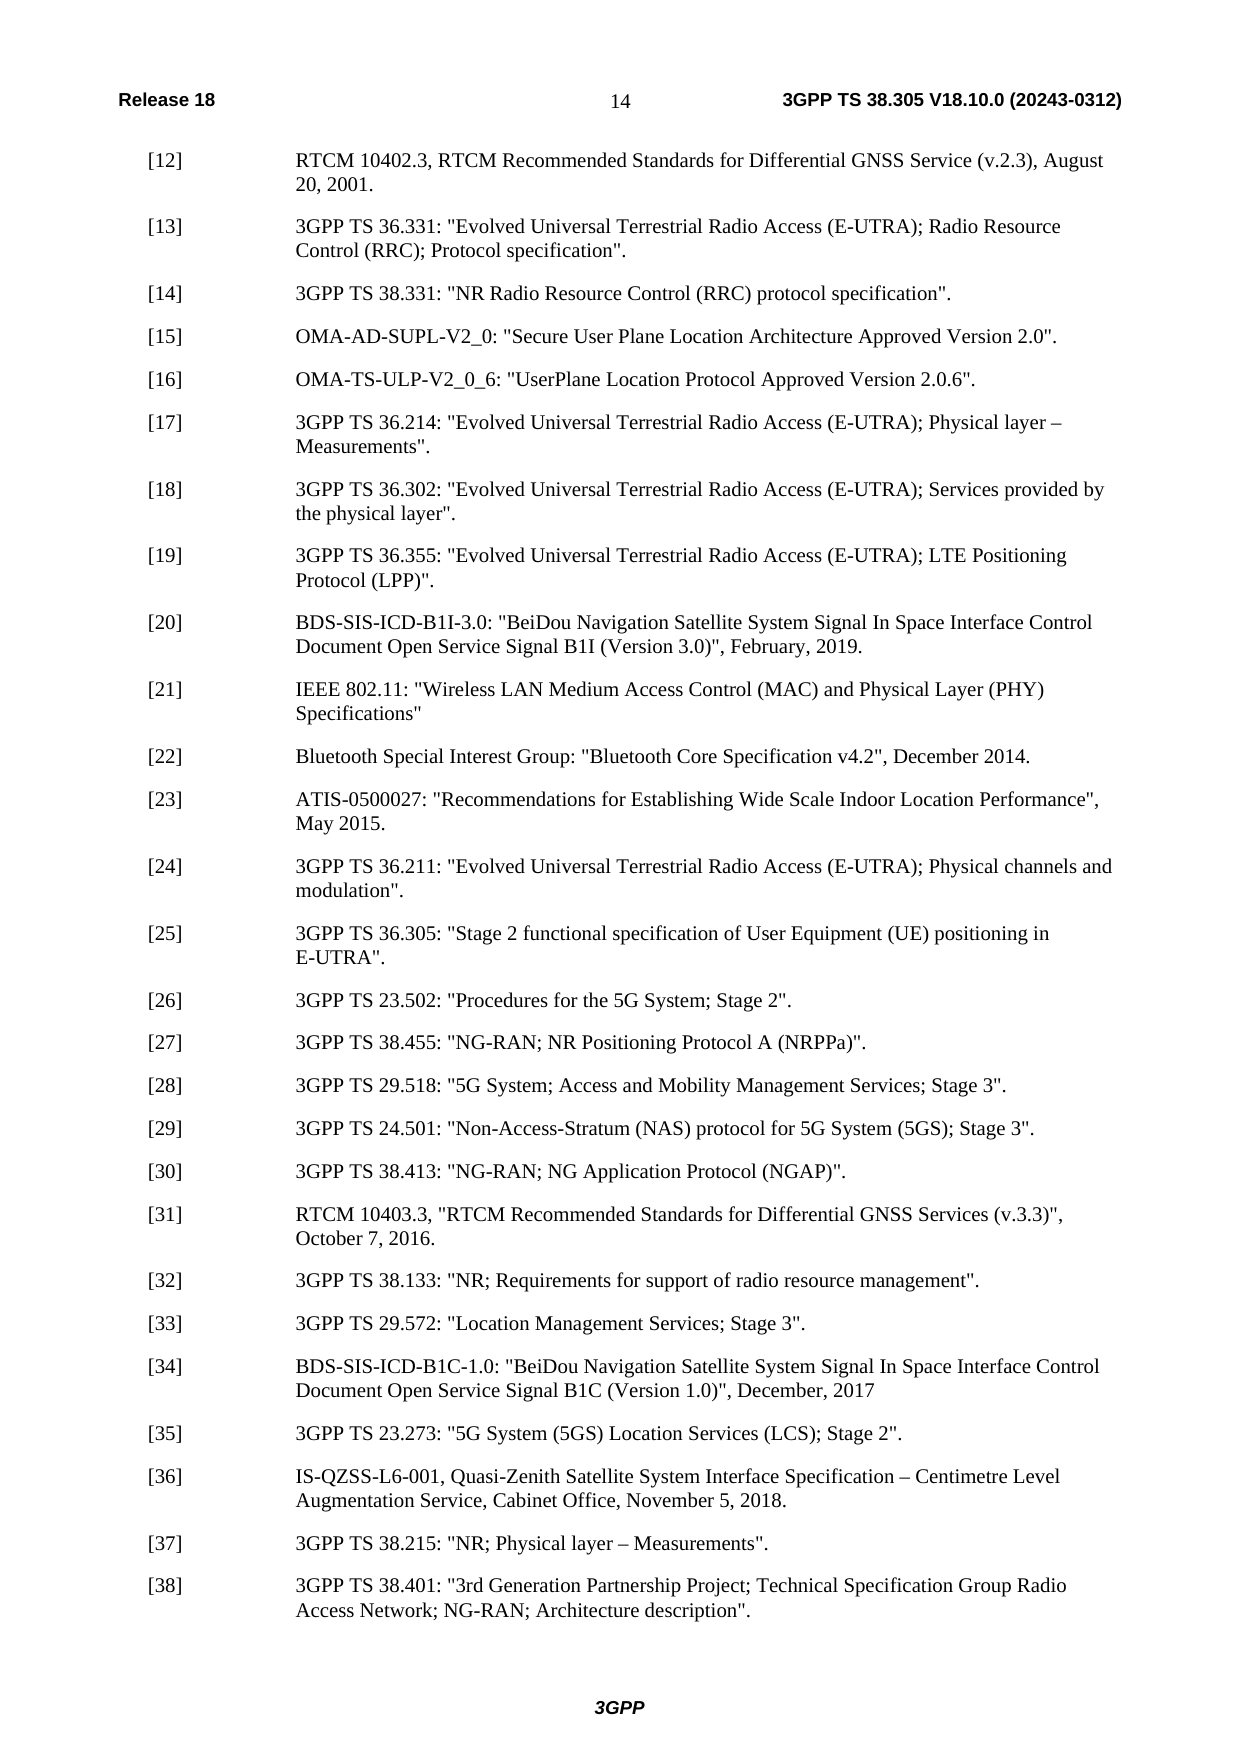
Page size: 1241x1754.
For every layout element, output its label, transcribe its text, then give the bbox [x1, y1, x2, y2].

text [38] 3GPP TS 38.401: "3rd Generation Partnership Project; Technical Specification Group Radio Access Network; NG-RAN; Architecture description". [148, 1573, 1122, 1622]
text [36] IS-QZSS-L6-001, Quasi-Zenith Satellite System Interface Specification – Centimetre Level Augmentation Service, Cabinet Office, November 5, 2018. [148, 1464, 1122, 1512]
text [30] 3GPP TS 38.413: "NG-RAN; NG Application Protocol (NGAP)". [148, 1159, 1122, 1183]
text [25] 3GPP TS 36.305: "Stage 2 functional specification of User Equipment (UE) positioning in E-UTRA". [148, 921, 1122, 969]
text [13] 3GPP TS 36.331: "Evolved Universal Terrestrial Radio Access (E-UTRA); Radio Resource Control (RRC); Protocol specification". [148, 214, 1122, 262]
text [29] 3GPP TS 24.501: "Non-Access-Stratum (NAS) protocol for 5G System (5GS); Stage 3". [148, 1116, 1122, 1140]
text [28] 3GPP TS 29.518: "5G System; Access and Mobility Management Services; Stage 3". [148, 1073, 1122, 1097]
text [37] 3GPP TS 38.215: "NR; Physical layer – Measurements". [148, 1531, 1122, 1555]
text [27] 3GPP TS 38.455: "NG-RAN; NR Positioning Protocol A (NRPPa)". [148, 1030, 1122, 1054]
text [33] 3GPP TS 29.572: "Location Management Services; Stage 3". [148, 1311, 1122, 1335]
text [35] 3GPP TS 23.273: "5G System (5GS) Location Services (LCS); Stage 2". [148, 1421, 1122, 1445]
text [34] BDS-SIS-ICD-B1C-1.0: "BeiDou Navigation Satellite System Signal In Space Interface Control Document Open Service Signal B1C (Version 1.0)", December, 2017 [148, 1354, 1122, 1402]
text [22] Bluetooth Special Interest Group: "Bluetooth Core Specification v4.2", December 2014. [148, 744, 1122, 768]
text [26] 3GPP TS 23.502: "Procedures for the 5G System; Stage 2". [148, 987, 1122, 1012]
text [14] 3GPP TS 38.331: "NR Radio Resource Control (RRC) protocol specification". [148, 281, 1122, 305]
text [16] OMA-TS-ULP-V2_0_6: "UserPlane Location Protocol Approved Version 2.0.6". [148, 367, 1122, 391]
text [24] 3GPP TS 36.211: "Evolved Universal Terrestrial Radio Access (E-UTRA); Physical channels and modulation". [148, 854, 1122, 902]
text [18] 3GPP TS 36.302: "Evolved Universal Terrestrial Radio Access (E-UTRA); Services provided by the physical layer". [148, 477, 1122, 525]
text [15] OMA-AD-SUPL-V2_0: "Secure User Plane Location Architecture Approved Version 2.0". [148, 324, 1122, 348]
text [19] 3GPP TS 36.355: "Evolved Universal Terrestrial Radio Access (E-UTRA); LTE Positioning Protocol (LPP)". [148, 543, 1122, 592]
text [12] RTCM 10402.3, RTCM Recommended Standards for Differential GNSS Service (v.2.3), August 20, 2001. [148, 147, 1122, 196]
text [32] 3GPP TS 38.133: "NR; Requirements for support of radio resource management". [148, 1268, 1122, 1292]
text [21] IEEE 802.11: "Wireless LAN Medium Access Control (MAC) and Physical Layer (PHY) Specifications" [148, 677, 1122, 725]
text [23] ATIS-0500027: "Recommendations for Establishing Wide Scale Indoor Location Performance", May 2015. [148, 787, 1122, 835]
text [20] BDS-SIS-ICD-B1I-3.0: "BeiDou Navigation Satellite System Signal In Space Interface Control Document Open Service Signal B1I (Version 3.0)", February, 2019. [148, 610, 1122, 658]
text [17] 3GPP TS 36.214: "Evolved Universal Terrestrial Radio Access (E-UTRA); Physical layer – Measurements". [148, 410, 1122, 458]
text [31] RTCM 10403.3, "RTCM Recommended Standards for Differential GNSS Services (v.3.3)", October 7, 2016. [148, 1202, 1122, 1250]
